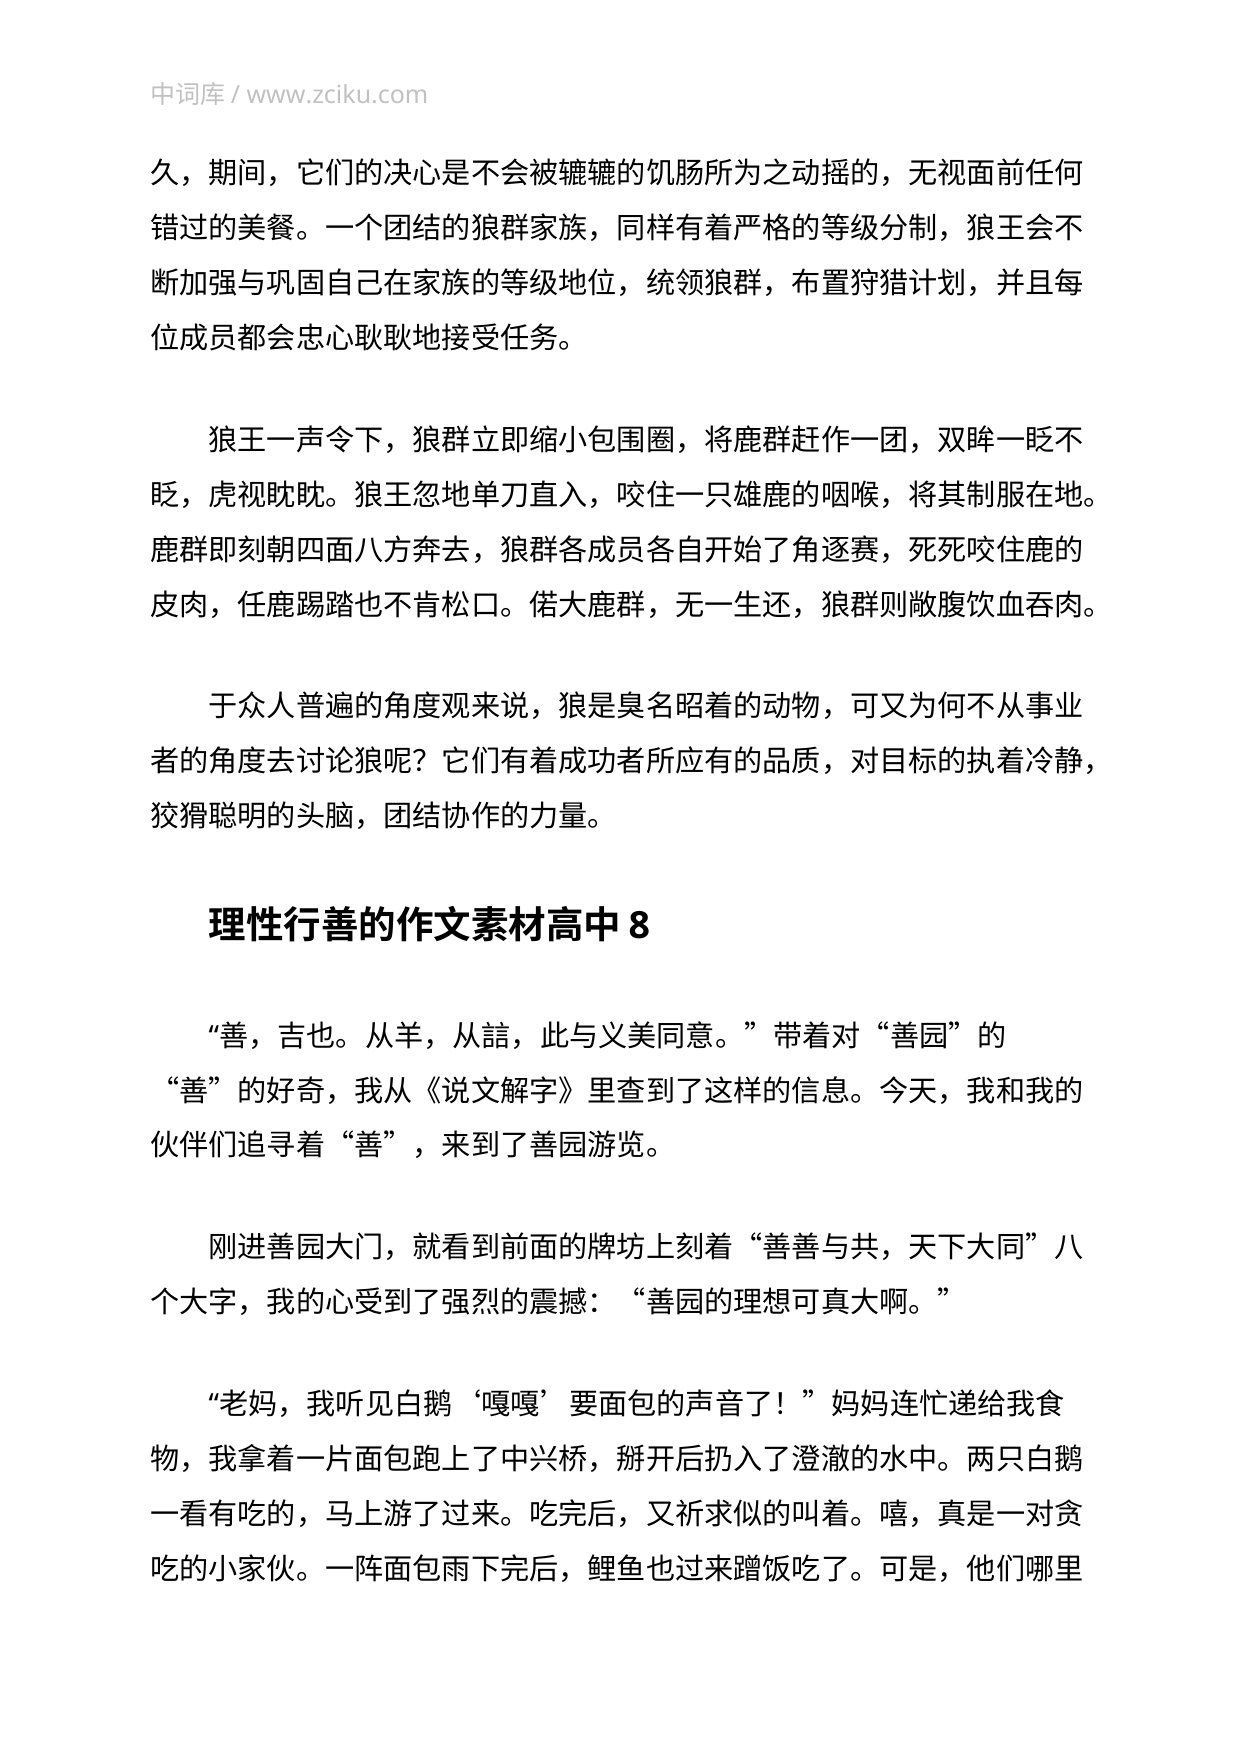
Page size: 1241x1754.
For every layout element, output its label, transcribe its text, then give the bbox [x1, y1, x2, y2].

text 刚进善园大门，就看到前面的牌坊上刻着“善善与共，天下大同”八个大字，我的心受到了强烈的震撼：“善园的理想可真大啊。” [150, 1224, 1090, 1321]
text 于众人普遍的角度观来说，狼是臭名昭着的动物，可又为何不从事业者的角度去讨论狼呢？它们有着成功者所应有的品质，对目标的执着冷静，狡猾聪明的头脑，团结协作的力量。 [150, 683, 1090, 835]
text 狼王一声令下，狼群立即缩小包围圈，将鹿群赶作一团，双眸一眨不眨，虎视眈眈。狼王忽地单刀直入，咬住一只雄鹿的咽喉，将其制服在地。鹿群即刻朝四面八方奔去，狼群各成员各自开始了角逐赛，死死咬住鹿的皮肉，任鹿踢踏也不肯松口。偌大鹿群，无一生还，狼群则敞腹饮血吞肉。 [150, 416, 1090, 623]
text “善，吉也。从羊，从誩，此与义美同意。”带着对“善园”的“善”的好奇，我从《说文解字》里查到了这样的信息。今天，我和我的伙伴们追寻着“善”，来到了善园游览。 [150, 1012, 1090, 1164]
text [150, 1380, 1090, 1587]
text 理性行善的作文素材高中8 [150, 894, 1090, 949]
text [150, 150, 1090, 357]
